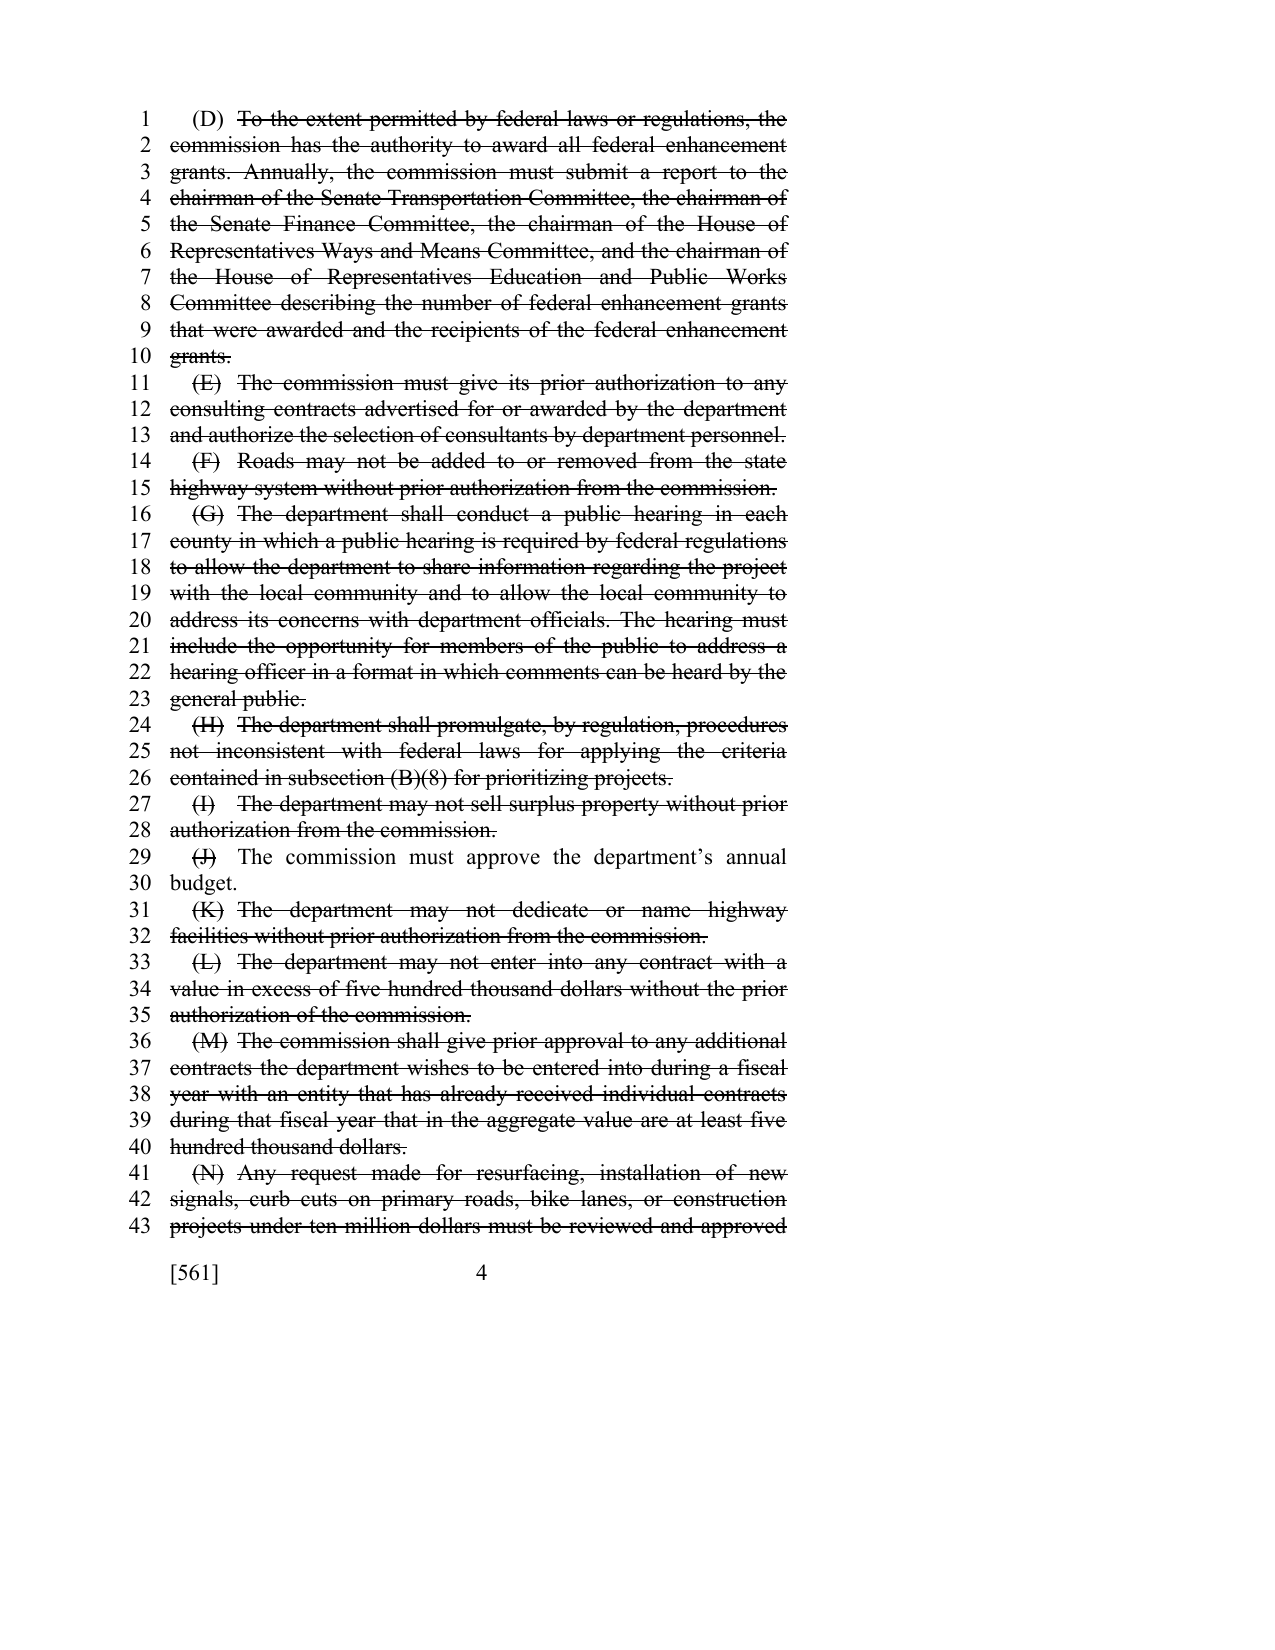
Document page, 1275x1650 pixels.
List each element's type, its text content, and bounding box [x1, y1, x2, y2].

text (I) The department may not sell surplus property without prior authorization from the commission. [169, 790, 787, 843]
text (F) Roads may not be added to or removed from the state highway system without prior authorization from the commission. [169, 448, 787, 500]
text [169, 1201, 787, 1226]
text (M) The commission shall give prior approval to any additional contracts the department wishes to be entered into during a fiscal year with an entity that has already received individual contracts during that fiscal year that in the aggregate value are at least five hundred thousand dollars. [169, 1122, 787, 1159]
text (M) The commission shall give prior approval to any additional contracts the department wishes to be entered into during a fiscal year with an entity that has already received individual contracts during that fiscal year that in the aggregate value are at least five hundred thousand dollars. [169, 1027, 787, 1068]
text (H) The department shall promulgate, by regulation, procedures not inconsistent with federal laws for applying the criteria contained in subsection (B)(8) for prioritizing projects. [169, 711, 787, 752]
text (J) The commission must approve the department’s annual budget. [169, 843, 787, 896]
text (E) The commission must give its prior authorization to any consulting contracts advertised for or awarded by the department and authorize the selection of consultants by department personnel. [169, 410, 787, 448]
text (L) The department may not enter into any contract with a value in excess of five hundred thousand dollars without the prior authorization of the commission. [169, 990, 787, 1027]
text (K) The department may not dedicate or name highway facilities without prior authorization from the commission. [169, 896, 787, 948]
text (H) The department shall promulgate, by regulation, procedures not inconsistent with federal laws for applying the criteria contained in subsection (B)(8) for prioritizing projects. [169, 753, 787, 790]
text (E) The commission must give its prior authorization to any consulting contracts advertised for or awarded by the department and authorize the selection of consultants by department personnel. [169, 368, 787, 409]
text (L) The department may not enter into any contract with a value in excess of five hundred thousand dollars without the prior authorization of the commission. [169, 948, 787, 989]
